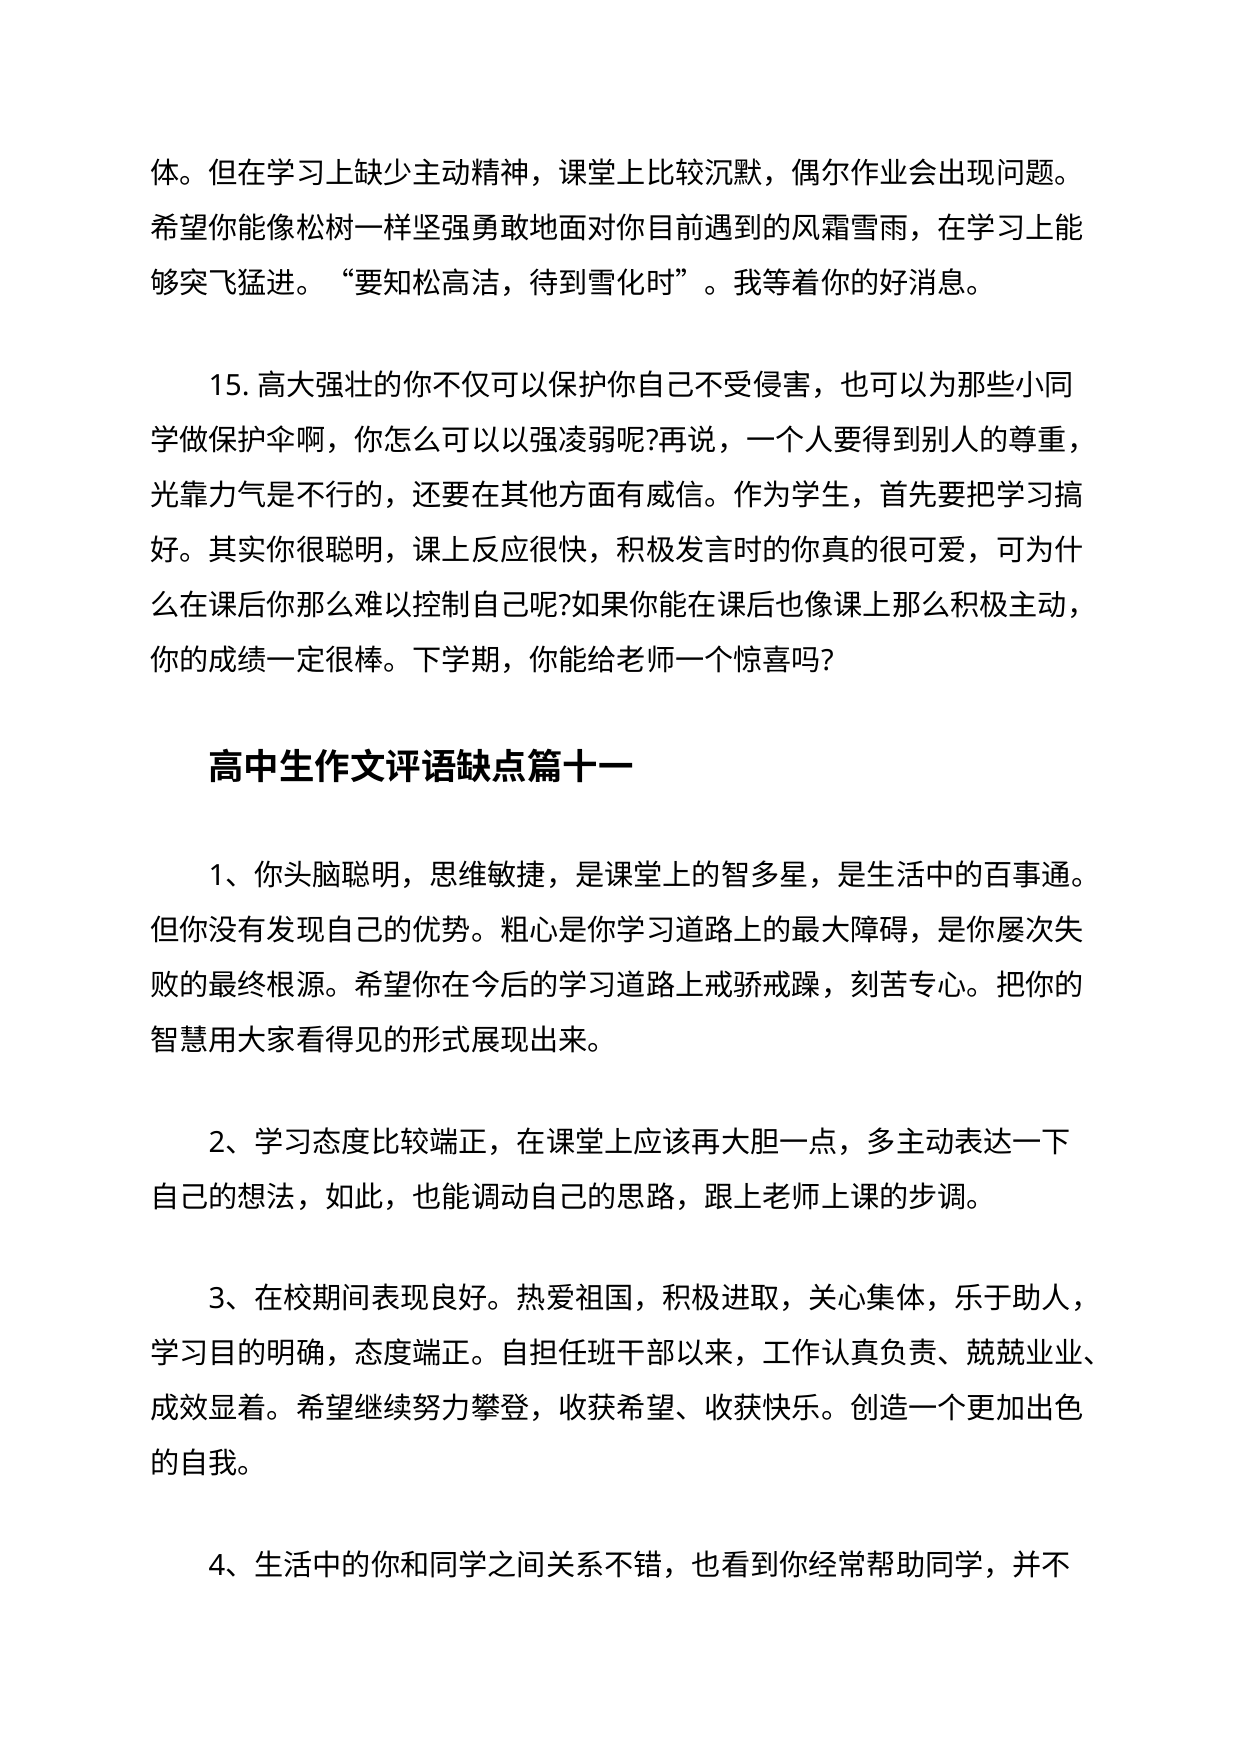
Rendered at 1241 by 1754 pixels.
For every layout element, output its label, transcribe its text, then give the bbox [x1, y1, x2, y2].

text 15. 高大强壮的你不仅可以保护你自己不受侵害，也可以为那些小同学做保护伞啊，你怎么可以以强凌弱呢?再说，一个人要得到别人的尊重，光靠力气是不行的，还要在其他方面有威信。作为学生，首先要把学习搞好。其实你很聪明，课上反应很快，积极发言时的你真的很可爱，可为什么在课后你那么难以控制自己呢?如果你能在课后也像课上那么积极主动，你的成绩一定很棒。下学期，你能给老师一个惊喜吗? [150, 362, 1090, 679]
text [150, 1542, 1090, 1584]
text 3、在校期间表现良好。热爱祖国，积极进取，关心集体，乐于助人，学习目的明确，态度端正。自担任班干部以来，工作认真负责、兢兢业业、成效显着。希望继续努力攀登，收获希望、收获快乐。创造一个更加出色的自我。 [150, 1275, 1090, 1482]
text 1、你头脑聪明，思维敏捷，是课堂上的智多星，是生活中的百事通。但你没有发现自己的优势。粗心是你学习道路上的最大障碍，是你屡次失败的最终根源。希望你在今后的学习道路上戒骄戒躁，刻苦专心。把你的智慧用大家看得见的形式展现出来。 [150, 852, 1090, 1059]
text 2、学习态度比较端正，在课堂上应该再大胆一点，多主动表达一下自己的想法，如此，也能调动自己的思路，跟上老师上课的步调。 [150, 1118, 1090, 1216]
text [150, 150, 1090, 302]
text 高中生作文评语缺点篇十一 [150, 738, 1090, 789]
